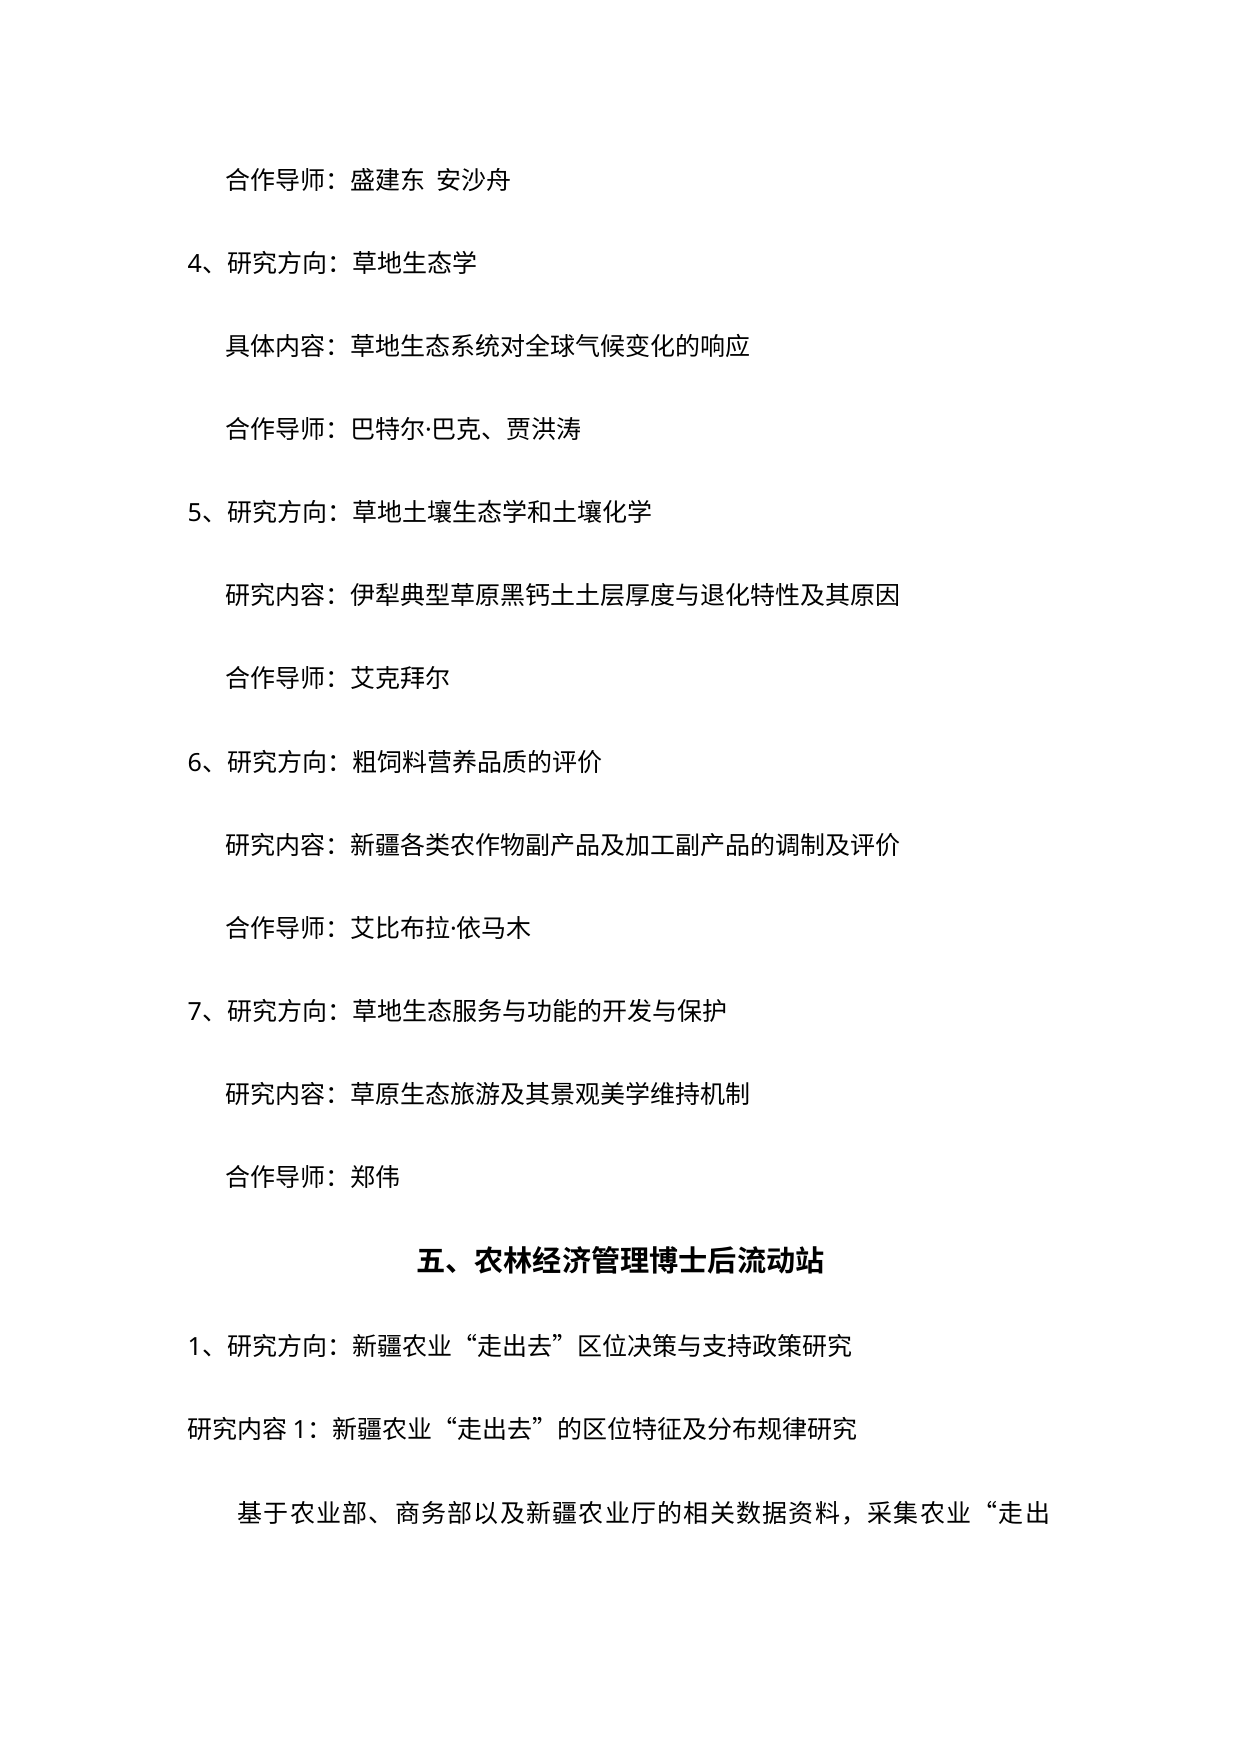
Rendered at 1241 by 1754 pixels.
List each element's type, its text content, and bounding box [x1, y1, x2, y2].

text 合作导师：艾克拜尔 [187, 644, 1053, 709]
text 6、研究方向：粗饲料营养品质的评价 [187, 728, 1053, 793]
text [187, 1479, 1053, 1544]
text 五、农林经济管理博士后流动站 [187, 1226, 1053, 1291]
text 4、研究方向：草地生态学 [187, 229, 1053, 294]
text 合作导师：巴特尔·巴克、贾洪涛 [187, 395, 1053, 460]
text 5、研究方向：草地土壤生态学和土壤化学 [187, 478, 1053, 543]
text 合作导师：盛建东 安沙舟 [187, 146, 1053, 211]
text 合作导师：郑伟 [187, 1143, 1053, 1208]
text 7、研究方向：草地生态服务与功能的开发与保护 [187, 977, 1053, 1042]
text 研究内容：草原生态旅游及其景观美学维持机制 [187, 1060, 1053, 1125]
text 合作导师：艾比布拉·依马木 [187, 894, 1053, 959]
text 研究内容：新疆各类农作物副产品及加工副产品的调制及评价 [187, 811, 1053, 876]
text 1、研究方向：新疆农业“走出去”区位决策与支持政策研究 [187, 1312, 1053, 1377]
text 研究内容：伊犁典型草原黑钙土土层厚度与退化特性及其原因 [187, 561, 1053, 626]
text 研究内容1：新疆农业“走出去”的区位特征及分布规律研究 [187, 1396, 1053, 1461]
text 具体内容：草地生态系统对全球气候变化的响应 [187, 312, 1053, 377]
